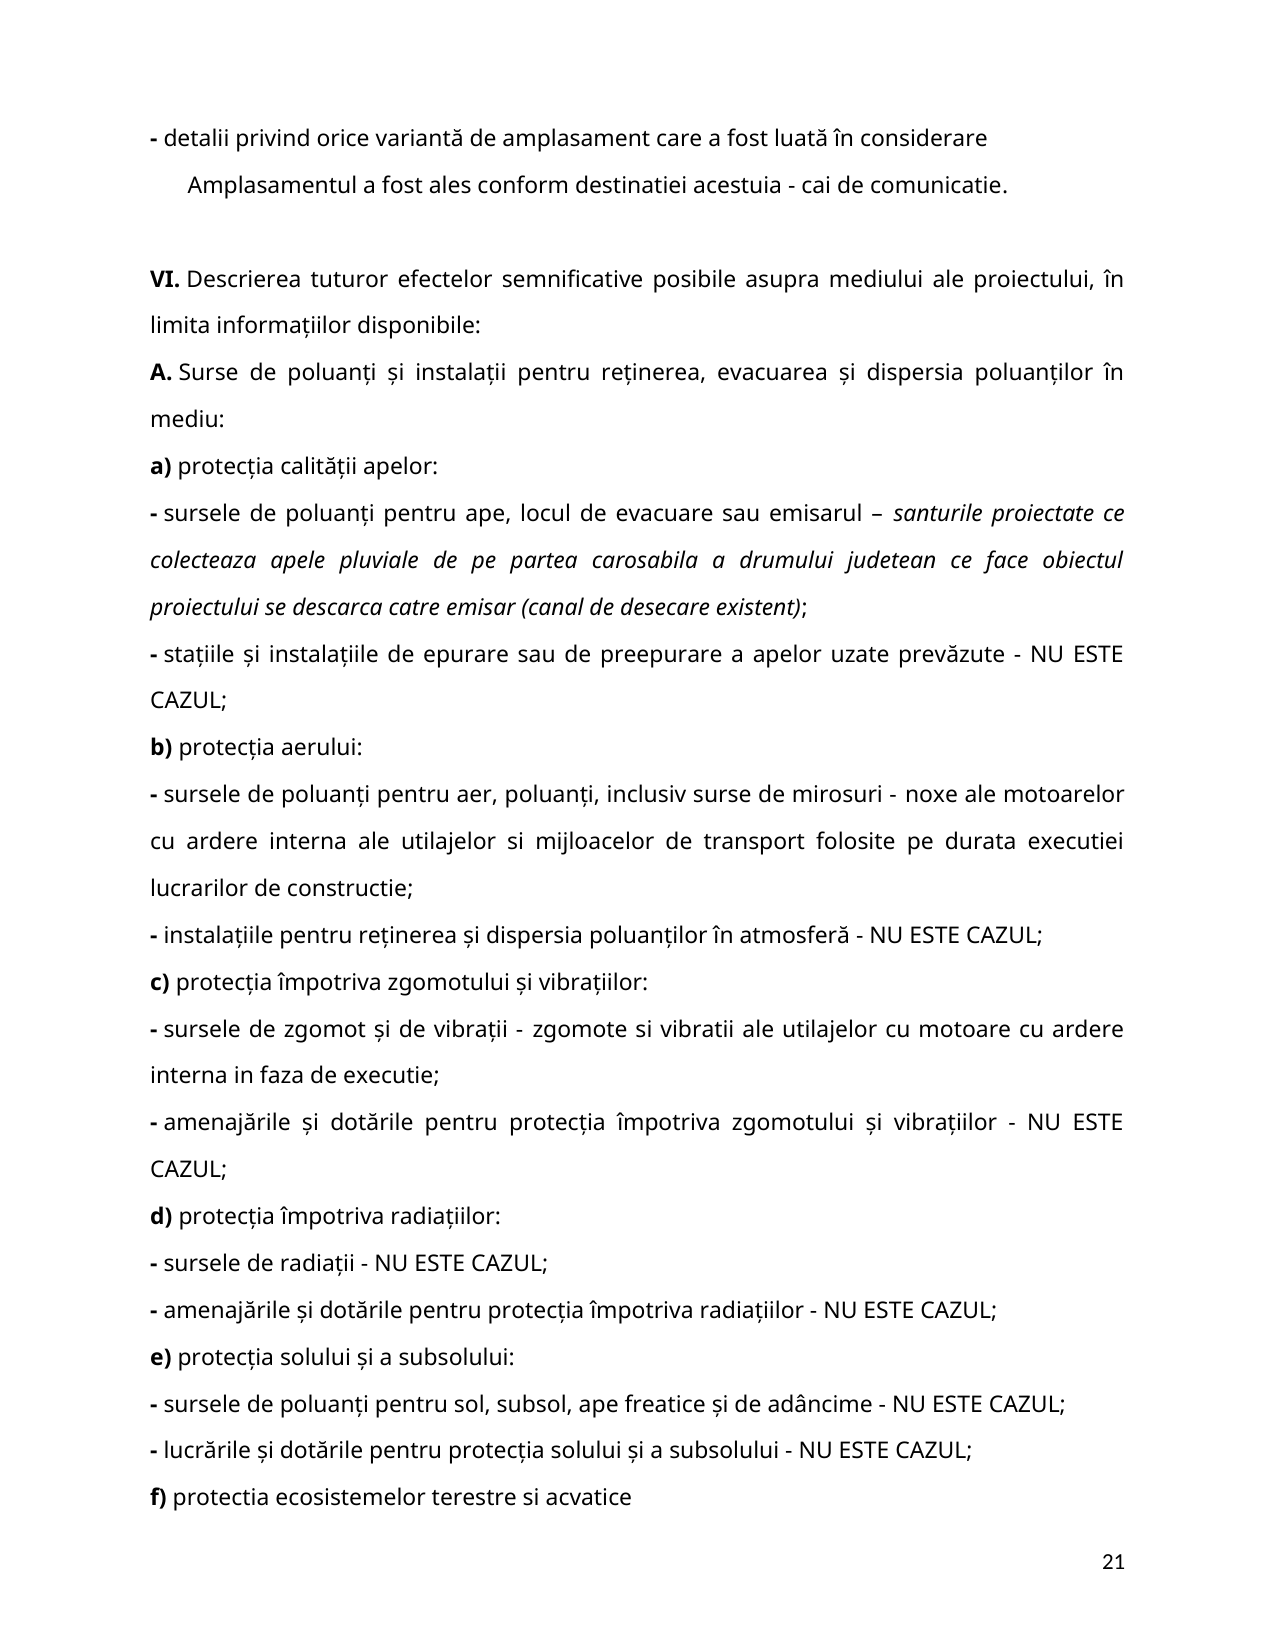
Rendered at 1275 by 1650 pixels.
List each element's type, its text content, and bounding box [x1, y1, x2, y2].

text - sursele de radiații - NU ESTE CAZUL; [150, 1247, 1125, 1278]
text - stațiile și instalațiile de epurare sau de preepurare a apelor uzate prevăzute - NU ESTE CAZUL; [150, 637, 1125, 716]
text - amenajările și dotările pentru protecția împotriva zgomotului și vibrațiilor - NU ESTE CAZUL; [150, 1106, 1125, 1184]
text - sursele de poluanți pentru ape, locul de evacuare sau emisarul – santurile proiectate ce colecteaza apele pluviale de pe partea carosabila a drumului judetean ce face obiectul proiectului se descarca catre emisar (canal de desecare existent); [150, 497, 1125, 622]
text - sursele de zgomot și de vibrații - zgomote si vibratii ale utilajelor cu motoare cu ardere interna in faza de executie; [150, 1012, 1125, 1091]
text - sursele de poluanți pentru sol, subsol, ape freatice și de adâncime - NU ESTE CAZUL; [150, 1387, 1125, 1419]
text - detalii privind orice variantă de amplasament care a fost luată în considerare [150, 122, 1125, 153]
text e) protecția solului și a subsolului: [150, 1341, 1125, 1372]
text - instalațiile pentru reținerea și dispersia poluanților în atmosferă - NU ESTE CAZUL; [150, 919, 1125, 950]
text d) protecția împotriva radiațiilor: [150, 1200, 1125, 1231]
text a) protecția calității apelor: [150, 450, 1125, 481]
text Amplasamentul a fost ales conform destinatiei acestuia - cai de comunicatie. [150, 169, 1125, 200]
text c) protecția împotriva zgomotului și vibrațiilor: [150, 966, 1125, 997]
text f) protectia ecosistemelor terestre si acvatice [150, 1481, 1125, 1512]
text VI. Descrierea tuturor efectelor semnificative posibile asupra mediului ale proiectului, în limita informațiilor disponibile: [150, 262, 1125, 341]
text - amenajările și dotările pentru protecția împotriva radiațiilor - NU ESTE CAZUL; [150, 1294, 1125, 1325]
text A. Surse de poluanți și instalații pentru reținerea, evacuarea și dispersia poluanților în mediu: [150, 356, 1125, 434]
text - sursele de poluanți pentru aer, poluanți, inclusiv surse de mirosuri - noxe ale motoarelor cu ardere interna ale utilajelor si mijloacelor de transport folosite pe durata executiei lucrarilor de constructie; [150, 778, 1125, 903]
text b) protecția aerului: [150, 731, 1125, 762]
text - lucrările și dotările pentru protecția solului și a subsolului - NU ESTE CAZUL; [150, 1434, 1125, 1466]
